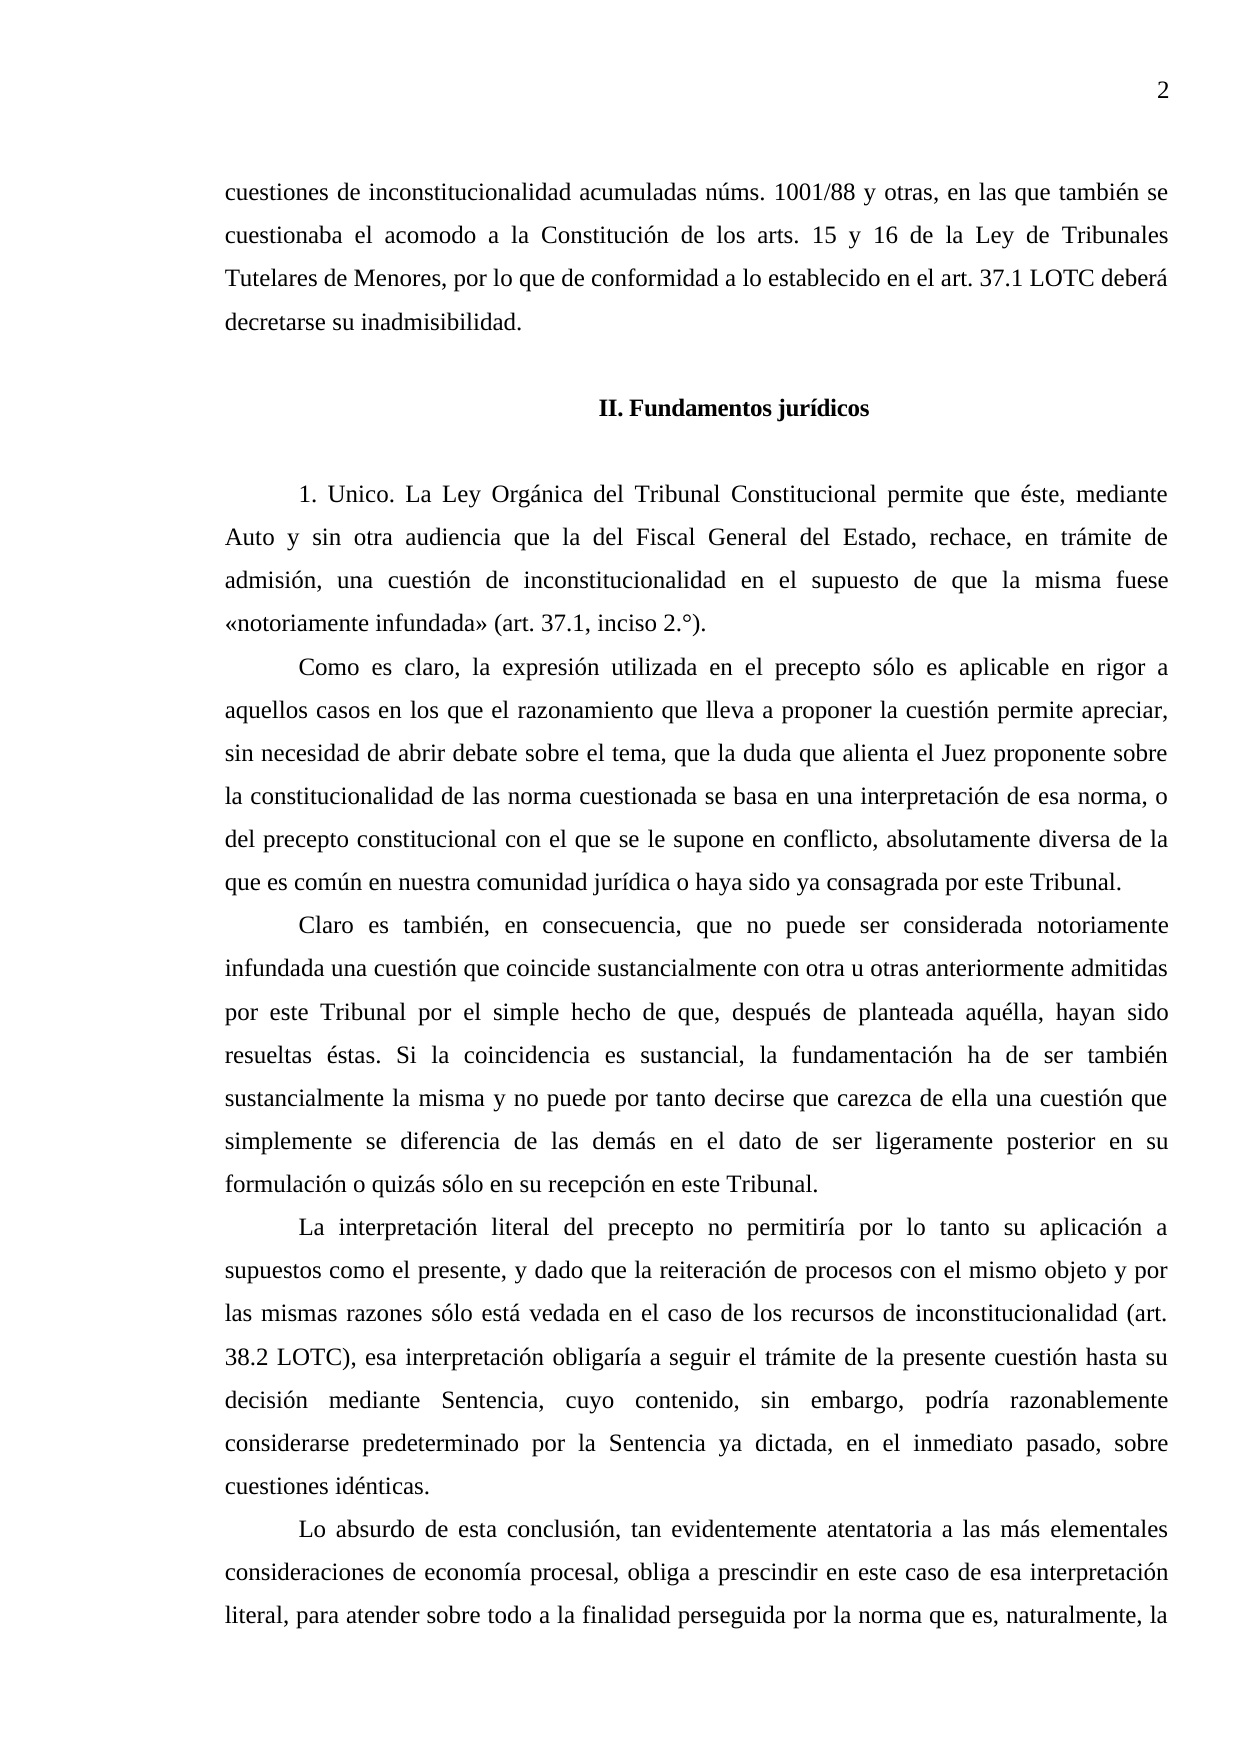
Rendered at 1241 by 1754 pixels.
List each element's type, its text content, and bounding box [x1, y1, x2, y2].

text 1. Unico. La Ley Orgánica del Tribunal Constitucional permite que éste, mediante Auto y sin otra audiencia que la del Fiscal General del Estado, rechace, en trámite de admisión, una cuestión de inconstitucionalidad en el supuesto de que la misma fuese «notoriamente infundada» (art. 37.1, inciso 2.°). [224, 479, 1169, 637]
subtitle II. Fundamentos jurídicos [224, 393, 1169, 422]
text Como es claro, la expresión utilizada en el precepto sólo es aplicable en rigor a aquellos casos en los que el razonamiento que lleva a proponer la cuestión permite apreciar, sin necesidad de abrir debate sobre el tema, que la duda que alienta el Juez proponente sobre la constitucionalidad de las norma cuestionada se basa en una interpretación de esa norma, o del precepto constitucional con el que se le supone en conflicto, absolutamente diversa de la que es común en nuestra comunidad jurídica o haya sido ya consagrada por este Tribunal. [224, 652, 1169, 896]
text La interpretación literal del precepto no permitiría por lo tanto su aplicación a supuestos como el presente, y dado que la reiteración de procesos con el mismo objeto y por las mismas razones sólo está vedada en el caso de los recursos de inconstitucionalidad (art. 38.2 LOTC), esa interpretación obligaría a seguir el trámite de la presente cuestión hasta su decisión mediante Sentencia, cuyo contenido, sin embargo, podría razonablemente considerarse predeterminado por la Sentencia ya dictada, en el inmediato pasado, sobre cuestiones idénticas. [224, 1212, 1169, 1500]
text Claro es también, en consecuencia, que no puede ser considerada notoriamente infundada una cuestión que coincide sustancialmente con otra u otras anteriormente admitidas por este Tribunal por el simple hecho de que, después de planteada aquélla, hayan sido resueltas éstas. Si la coincidencia es sustancial, la fundamentación ha de ser también sustancialmente la misma y no puede por tanto decirse que carezca de ella una cuestión que simplemente se diferencia de las demás en el dato de ser ligeramente posterior en su formulación o quizás sólo en su recepción en este Tribunal. [224, 910, 1169, 1198]
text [224, 177, 1169, 335]
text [224, 1514, 1169, 1629]
